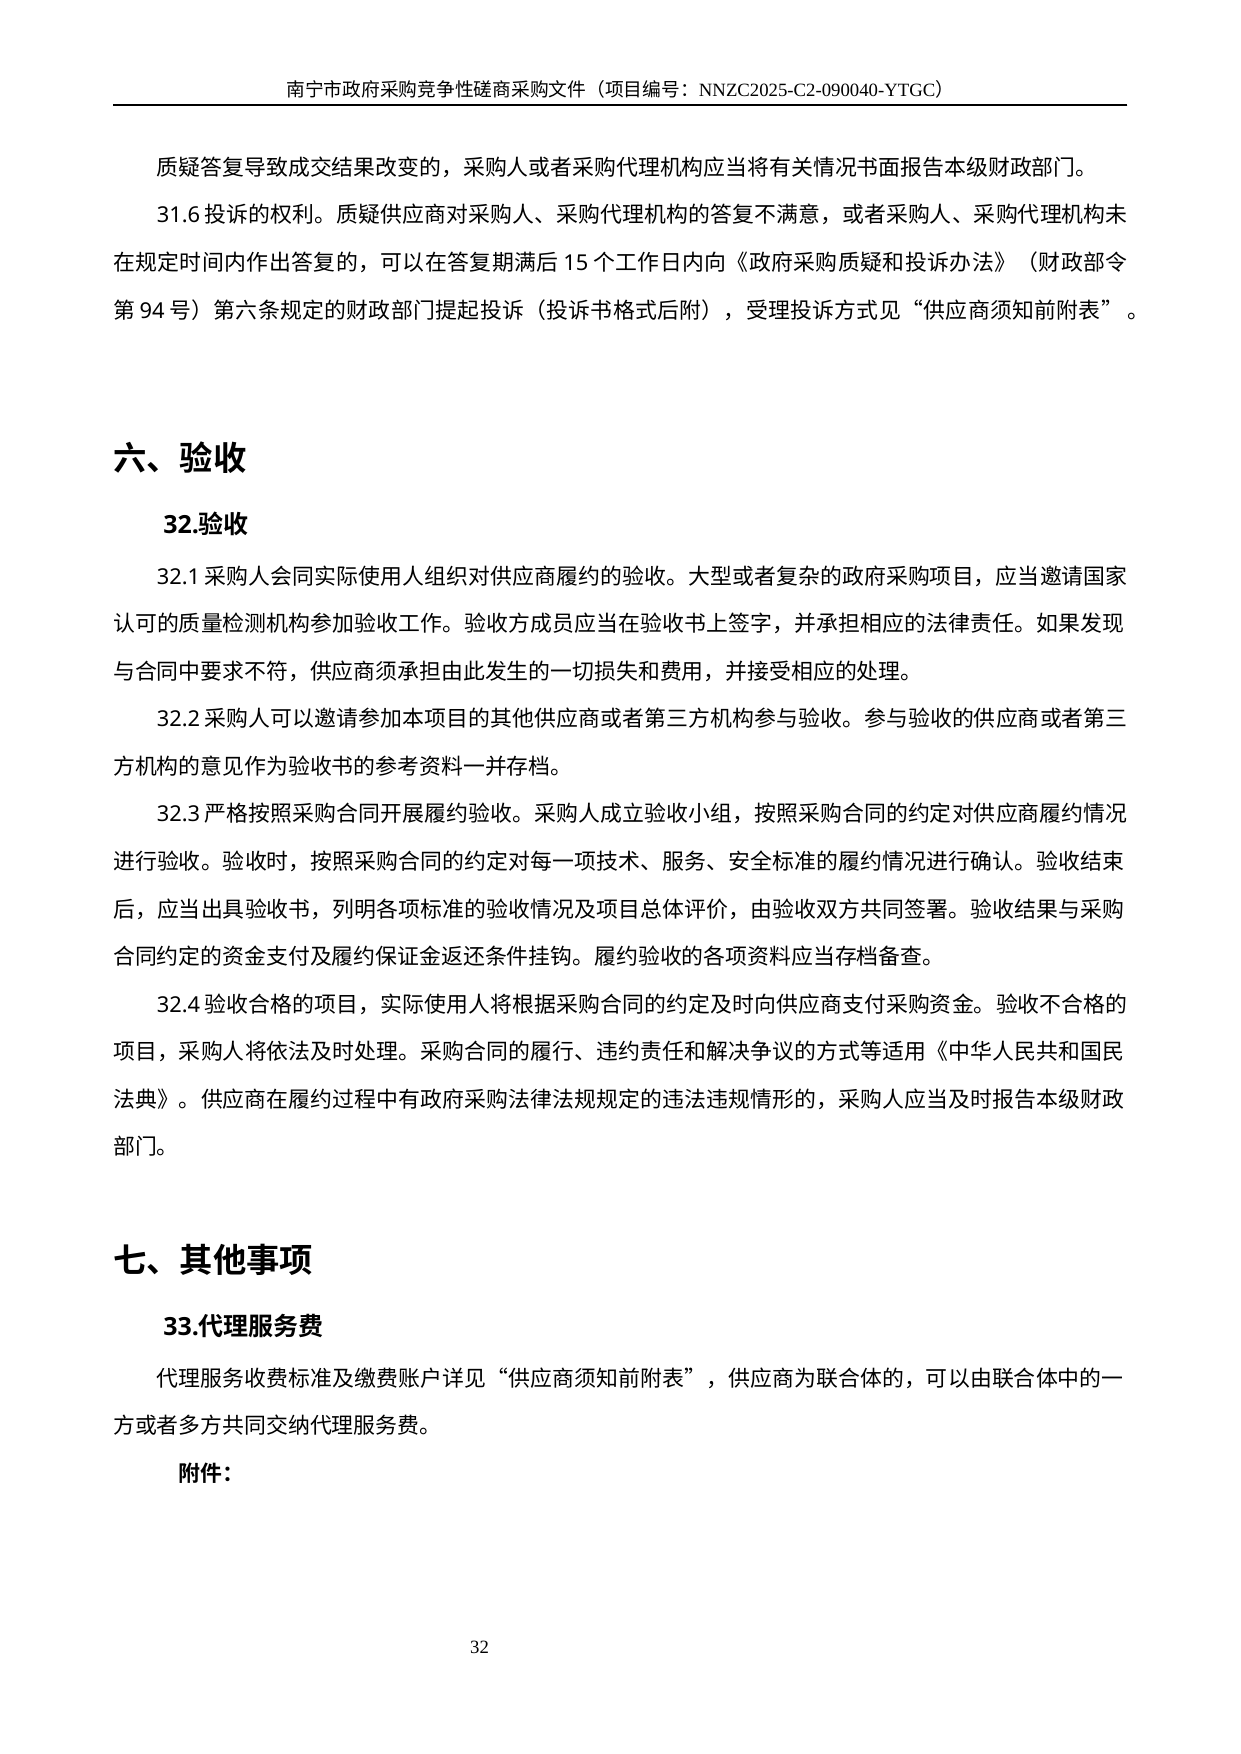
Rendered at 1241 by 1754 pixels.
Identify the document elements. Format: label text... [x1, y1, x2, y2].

text 32.验收 [113, 504, 1127, 541]
text 32.1采购人会同实际使用人组织对供应商履约的验收。大型或者复杂的政府采购项目，应当邀请国家认可的质量检测机构参加验收工作。验收方成员应当在验收书上签字，并承担相应的法律责任。如果发现与合同中要求不符，供应商须承担由此发生的一切损失和费用，并接受相应的处理。 [113, 559, 1127, 686]
text 33.代理服务费 [113, 1306, 1127, 1342]
text 附件： [113, 1456, 1127, 1487]
text 代理服务收费标准及缴费账户详见“供应商须知前附表”，供应商为联合体的，可以由联合体中的一方或者多方共同交纳代理服务费。 [113, 1361, 1127, 1440]
subtitle 六、验收 [113, 432, 1127, 480]
text 32.2采购人可以邀请参加本项目的其他供应商或者第三方机构参与验收。参与验收的供应商或者第三方机构的意见作为验收书的参考资料一并存档。 [113, 701, 1127, 781]
text 32.4验收合格的项目，实际使用人将根据采购合同的约定及时向供应商支付采购资金。验收不合格的项目，采购人将依法及时处理。采购合同的履行、违约责任和解决争议的方式等适用《中华人民共和国民法典》。供应商在履约过程中有政府采购法律法规规定的违法违规情形的，采购人应当及时报告本级财政部门。 [113, 987, 1127, 1161]
text 31.6投诉的权利。质疑供应商对采购人、采购代理机构的答复不满意，或者采购人、采购代理机构未在规定时间内作出答复的，可以在答复期满后15个工作日内向《政府采购质疑和投诉办法》（财政部令第94号）第六条规定的财政部门提起投诉（投诉书格式后附），受理投诉方式见“供应商须知前附表”。 [113, 197, 1127, 362]
text 32.3严格按照采购合同开展履约验收。采购人成立验收小组，按照采购合同的约定对供应商履约情况进行验收。验收时，按照采购合同的约定对每一项技术、服务、安全标准的履约情况进行确认。验收结束后，应当出具验收书，列明各项标准的验收情况及项目总体评价，由验收双方共同签署。验收结果与采购合同约定的资金支付及履约保证金返还条件挂钩。履约验收的各项资料应当存档备查。 [113, 796, 1127, 971]
subtitle 七、其他事项 [113, 1234, 1127, 1282]
text 质疑答复导致成交结果改变的，采购人或者采购代理机构应当将有关情况书面报告本级财政部门。 [113, 150, 1127, 182]
